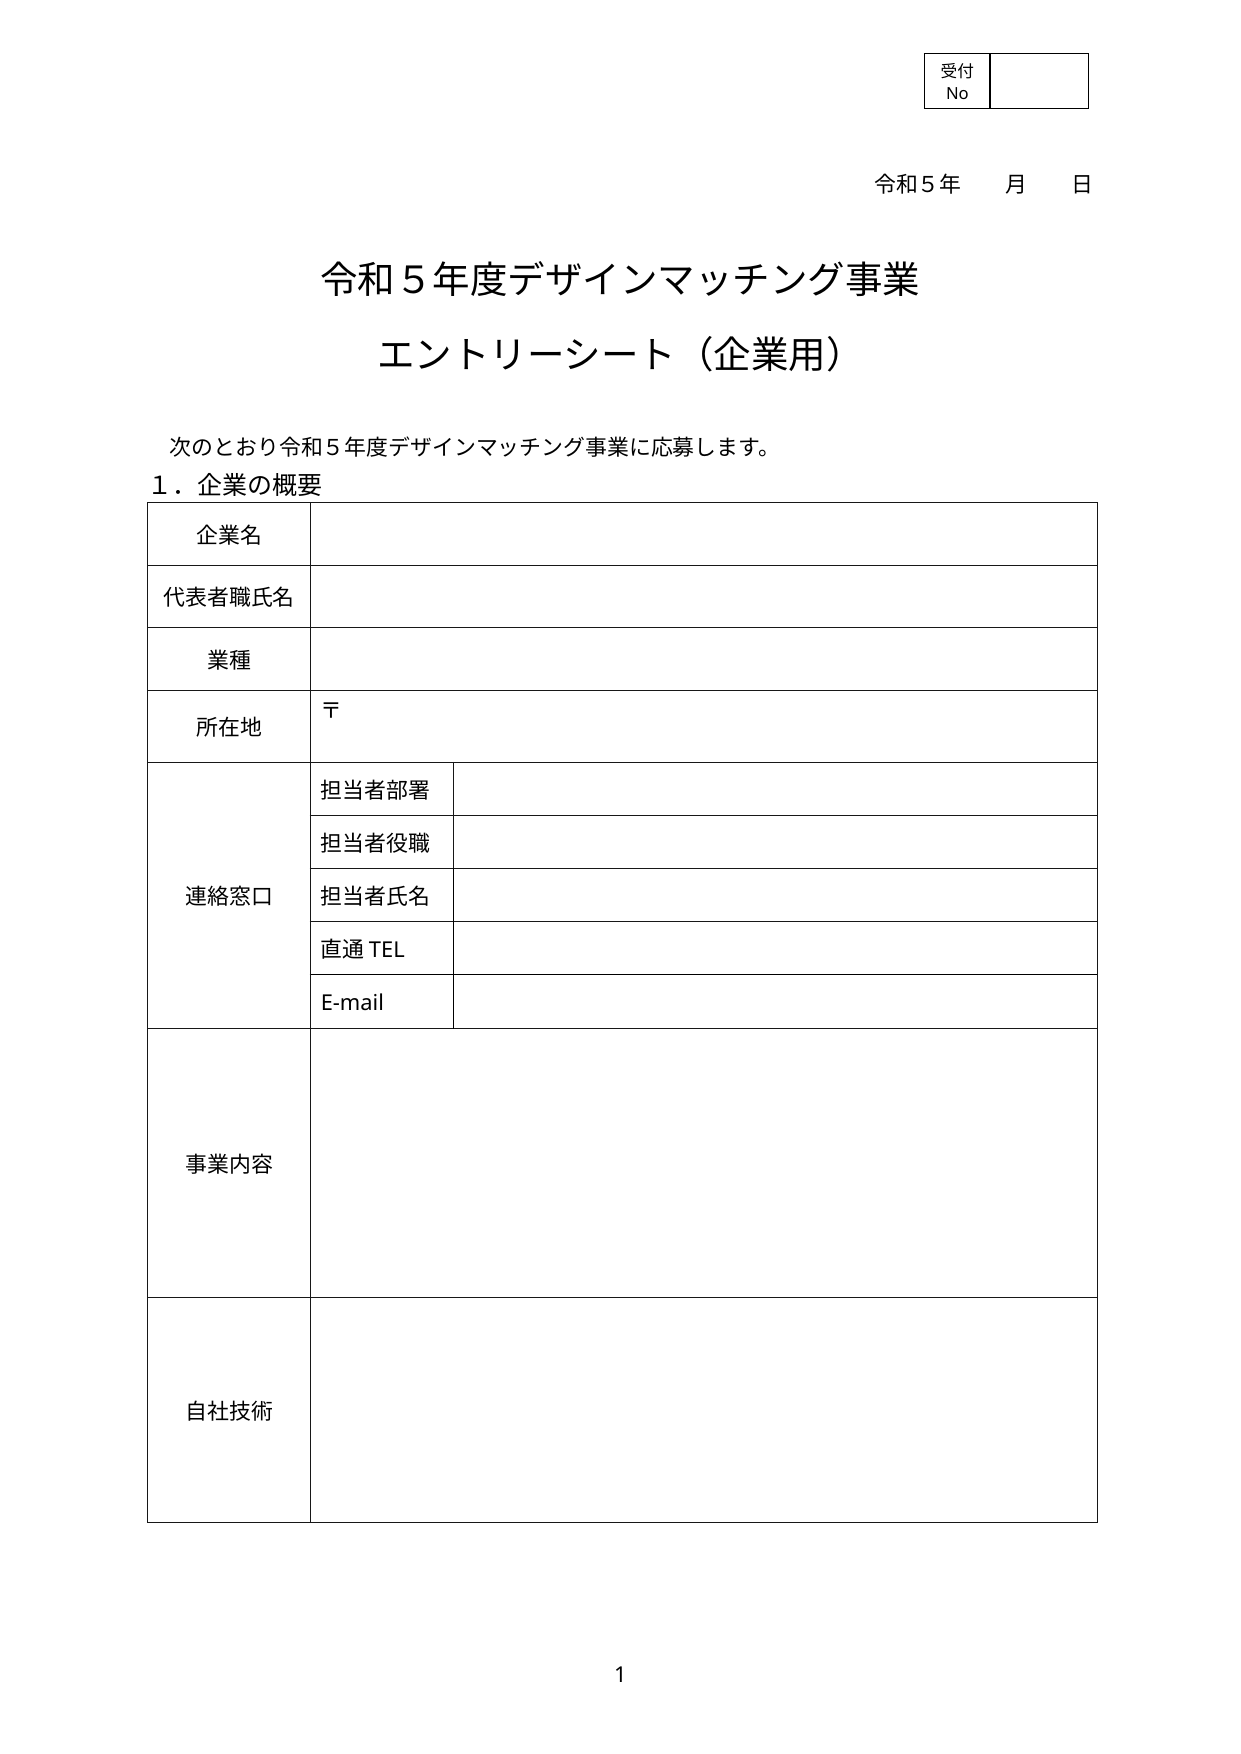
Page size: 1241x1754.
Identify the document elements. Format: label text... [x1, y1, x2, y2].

text 次のとおり令和５年度デザインマッチング事業に応募します。 [148, 427, 1092, 464]
table_header 企業名 [148, 503, 310, 564]
table_cell 担当者氏名 [311, 869, 453, 921]
text 令和５年度デザインマッチング事業 [148, 239, 1092, 314]
table_cell [454, 816, 1097, 868]
table_cell 担当者部署 [311, 763, 453, 815]
table_cell 自社技術 [148, 1298, 310, 1522]
table_cell 直通TEL [311, 922, 453, 974]
table_cell E-mail [311, 975, 453, 1027]
table_cell 代表者職氏名 [148, 566, 310, 627]
table_cell [454, 869, 1097, 921]
table_cell 連絡窓口 [148, 763, 310, 1027]
table_cell [311, 566, 1097, 627]
table_cell [311, 1029, 1097, 1297]
table_cell 担当者役職 [311, 816, 453, 868]
table_header [311, 503, 1097, 564]
table_cell 〒 [311, 691, 1097, 762]
table_cell [454, 975, 1097, 1027]
table_cell [454, 763, 1097, 815]
table_cell [311, 1298, 1097, 1522]
text １．企業の概要 [148, 464, 1092, 502]
table_cell [454, 922, 1097, 974]
table_cell 事業内容 [148, 1029, 310, 1297]
text 令和５年 月 日 [148, 164, 1092, 202]
table_cell [311, 628, 1097, 689]
table_cell 業種 [148, 628, 310, 689]
table_cell 所在地 [148, 691, 310, 762]
text エントリーシート（企業用） [148, 314, 1092, 389]
